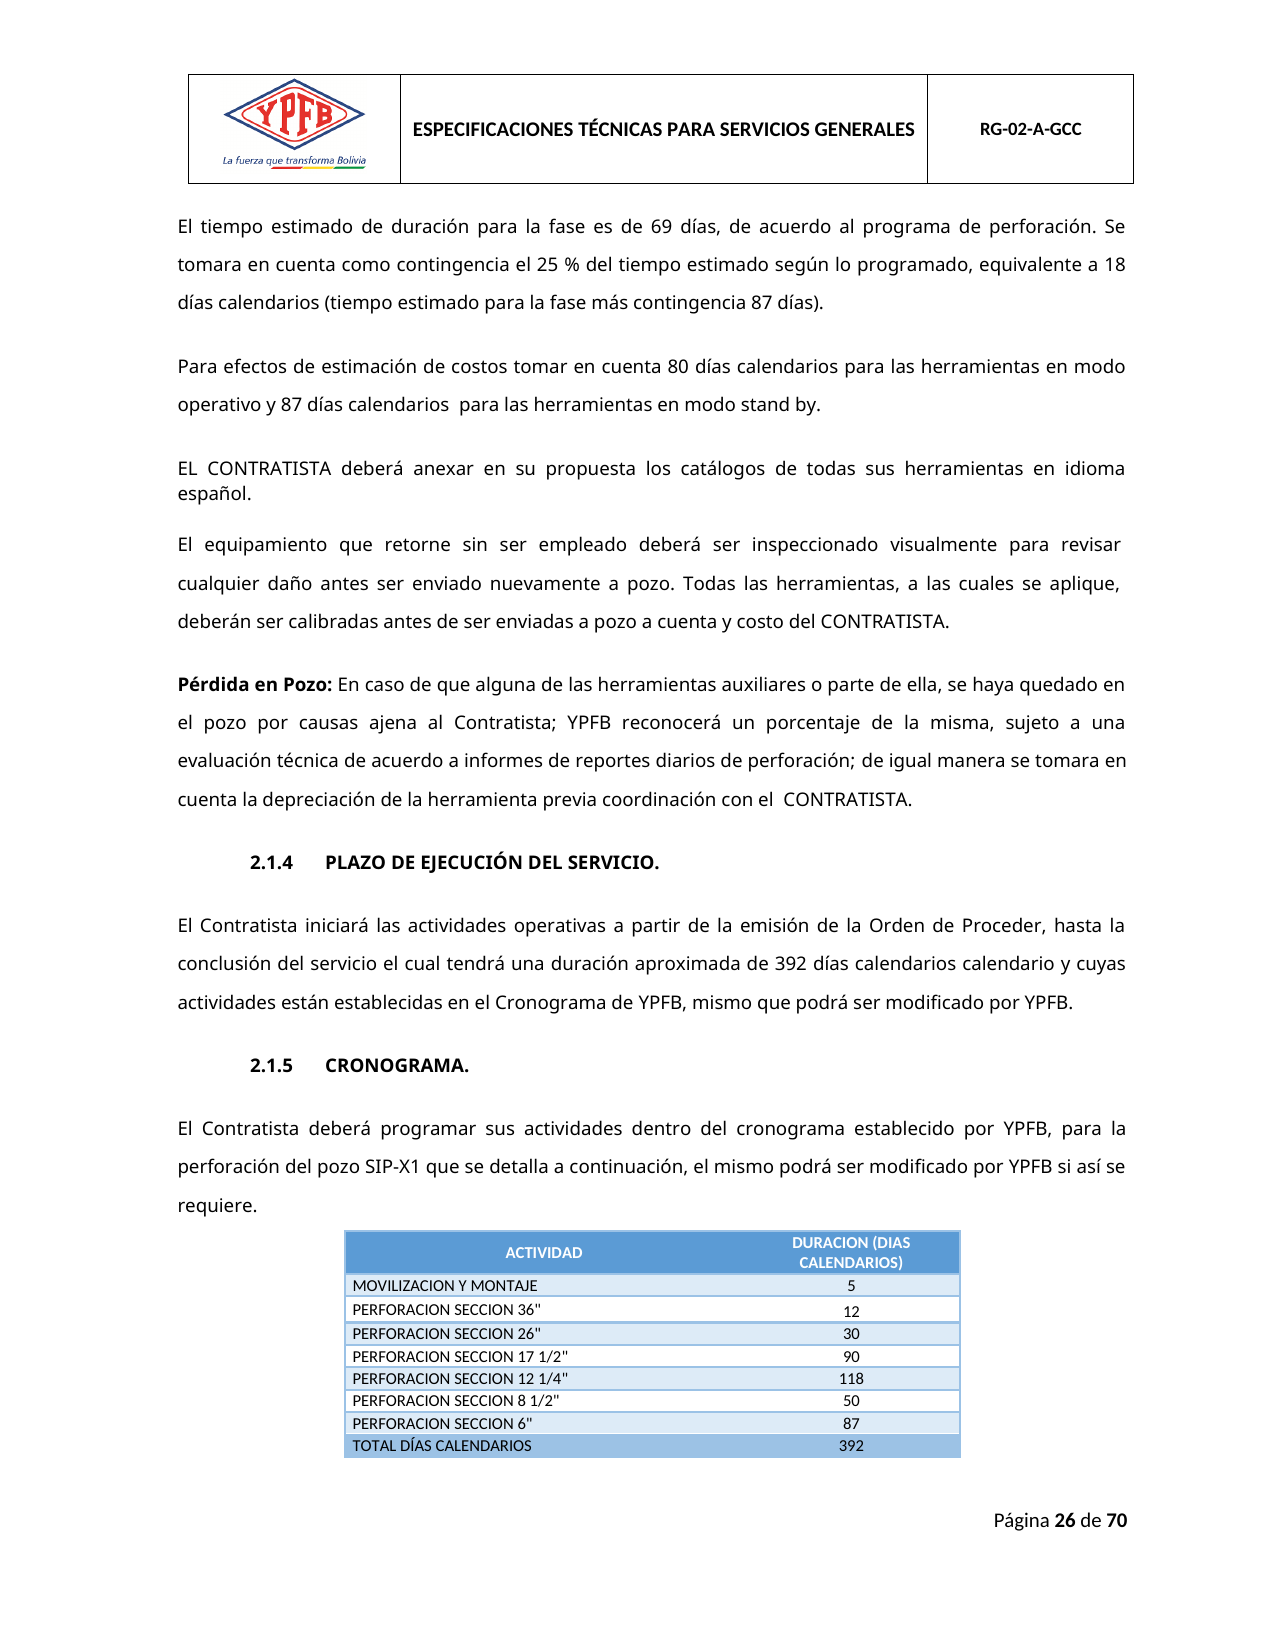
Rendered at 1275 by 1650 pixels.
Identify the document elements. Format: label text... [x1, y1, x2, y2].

table_cell PERFORACION SECCION 12 1/4" [346, 1368, 743, 1389]
text El Contratista deberá programar sus actividades dentro del cronograma establecido por YPFB, para la perforación del pozo SIP-X1 que se detalla a continuación, el mismo podrá ser modificado por YPFB si así se requiere. [177, 1115, 1127, 1217]
list CRONOGRAMA. [250, 1052, 1122, 1078]
table_cell 50 [743, 1391, 959, 1411]
table_cell 118 [743, 1368, 959, 1389]
table_cell PERFORACION SECCION 8 1/2" [346, 1391, 743, 1411]
table_cell 87 [743, 1413, 959, 1433]
text Pérdida en Pozo: En caso de que alguna de las herramientas auxiliares o parte de ella, se haya quedado en el pozo por causas ajena al Contratista; YPFB reconocerá un porcentaje de la misma, sujeto a una evaluación técnica de acuerdo a informes de reportes diarios de perforación; de igual manera se tomara en cuenta la depreciación de la herramienta previa coordinación con el CONTRATISTA. [177, 671, 1127, 812]
text Para efectos de estimación de costos tomar en cuenta 80 días calendarios para las herramientas en modo operativo y 87 días calendarios para las herramientas en modo stand by. [177, 353, 1127, 417]
table_cell 30 [743, 1324, 959, 1344]
table_header ACTIVIDAD [346, 1232, 743, 1273]
table_cell PERFORACION SECCION 36" [346, 1297, 743, 1321]
list El Contratista iniciará las actividades operativas a partir de la emisión de la Orden de Proceder, hasta la conclusión del servicio el cual tendrá una duración aproximada de 392 días calendarios calendario y cuyas actividades están establecidas en el Cronograma de YPFB, mismo que podrá ser modificado por YPFB. [177, 912, 1127, 1014]
table_cell PERFORACION SECCION 17 1/2" [346, 1346, 743, 1366]
picture [220, 75, 367, 174]
text El equipamiento que retorne sin ser empleado deberá ser inspeccionado visualmente para revisar cualquier daño antes ser enviado nuevamente a pozo. Todas las herramientas, a las cuales se aplique, deberán ser calibradas antes de ser enviadas a pozo a cuenta y costo del CONTRATISTA. [177, 532, 1122, 634]
table_header DURACION (DIAS CALENDARIOS) [743, 1232, 959, 1273]
table_cell 90 [743, 1346, 959, 1366]
table_cell MOVILIZACION Y MONTAJE [346, 1275, 743, 1295]
text El tiempo estimado de duración para la fase es de 69 días, de acuerdo al programa de perforación. Se tomara en cuenta como contingencia el 25 % del tiempo estimado según lo programado, equivalente a 18 días calendarios (tiempo estimado para la fase más contingencia 87 días). [177, 213, 1127, 315]
table_cell PERFORACION SECCION 6" [346, 1413, 743, 1433]
table_cell PERFORACION SECCION 26" [346, 1324, 743, 1344]
table_cell 392 [743, 1436, 959, 1456]
table_cell TOTAL DÍAS CALENDARIOS [346, 1436, 743, 1456]
list PLAZO DE EJECUCIÓN DEL SERVICIO. [250, 849, 1122, 875]
table_cell 5 [743, 1275, 959, 1295]
table_cell 12 [743, 1297, 959, 1321]
text EL CONTRATISTA deberá anexar en su propuesta los catálogos de todas sus herramientas en idioma español. [177, 455, 1127, 506]
